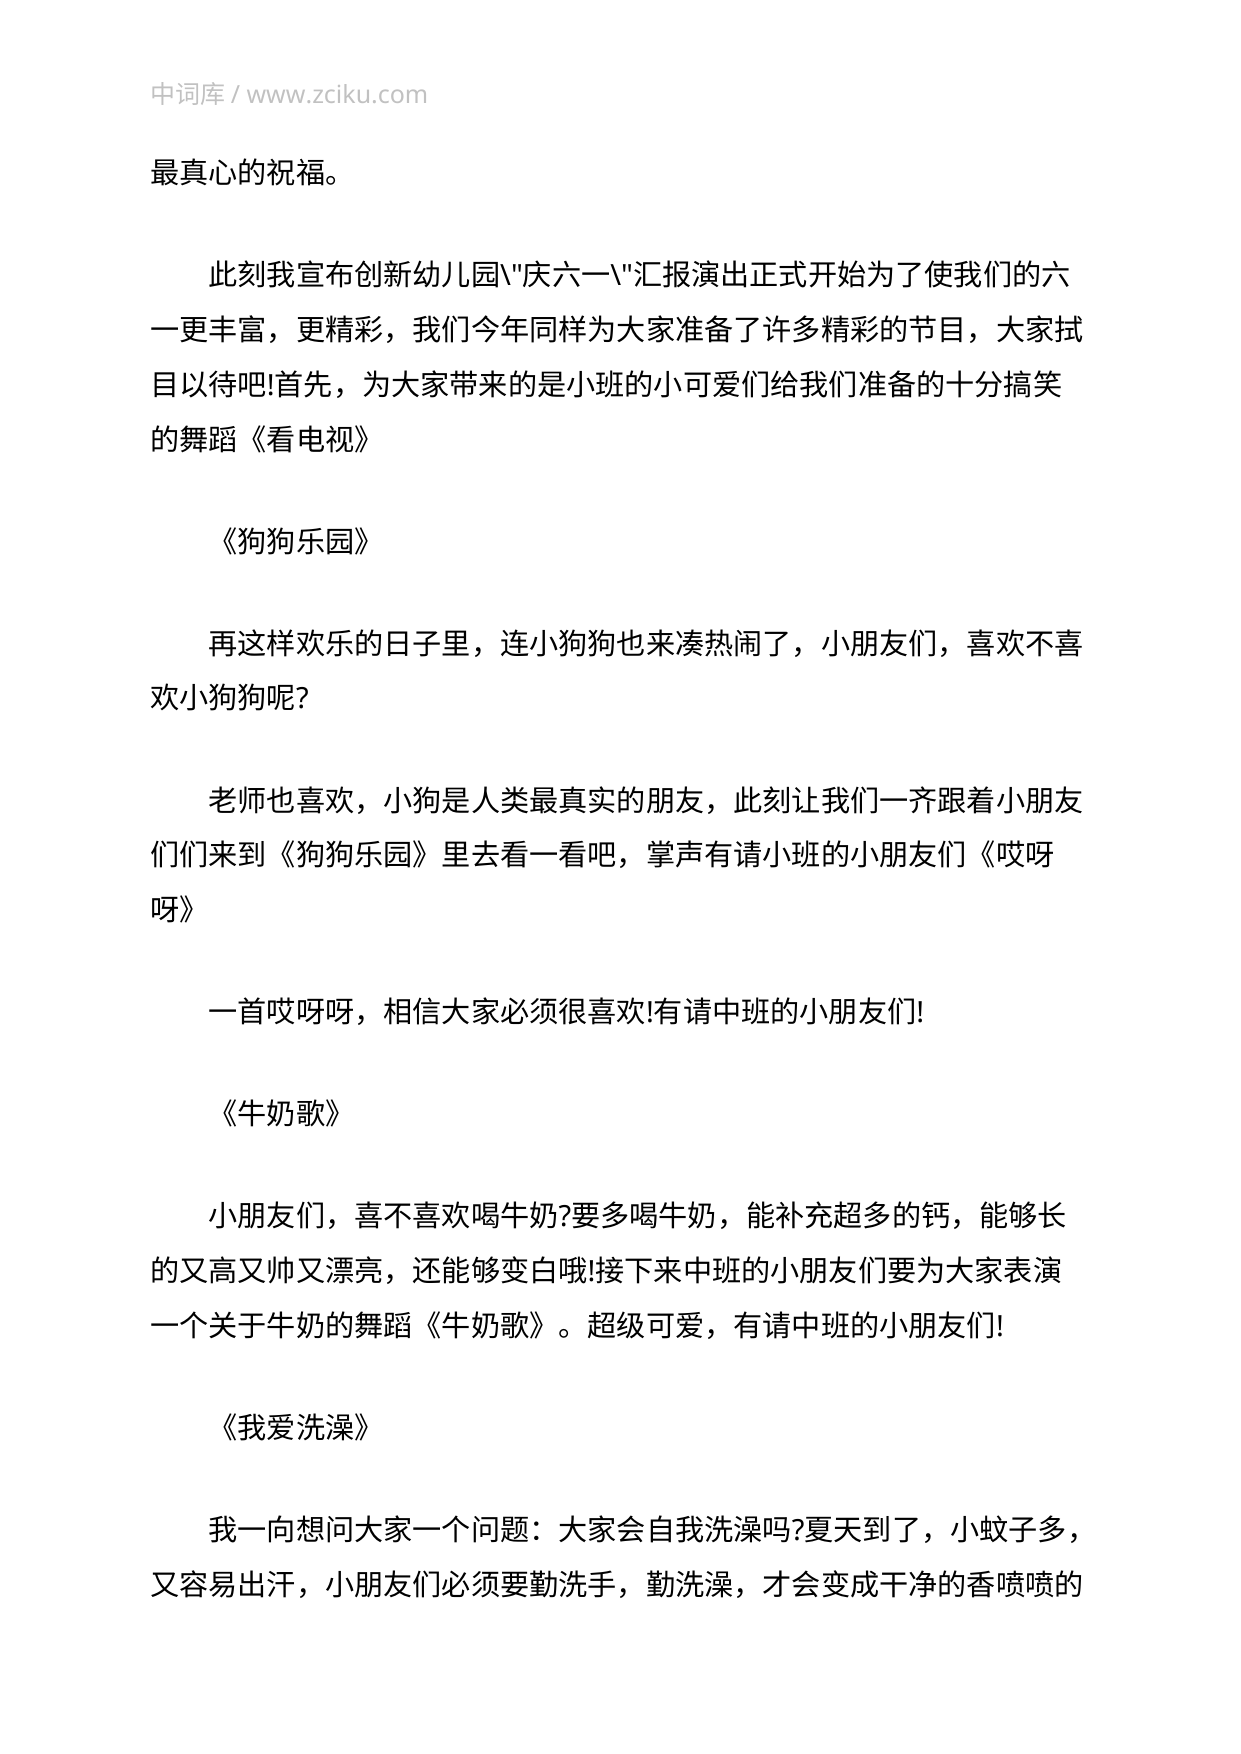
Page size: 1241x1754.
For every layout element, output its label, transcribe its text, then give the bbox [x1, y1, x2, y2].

text 《我爱洗澡》 [150, 1404, 1090, 1447]
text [150, 150, 1090, 192]
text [150, 1506, 1090, 1603]
text 此刻我宣布创新幼儿园\"庆六一\"汇报演出正式开始为了使我们的六一更丰富，更精彩，我们今年同样为大家准备了许多精彩的节目，大家拭目以待吧!首先，为大家带来的是小班的小可爱们给我们准备的十分搞笑的舞蹈《看电视》 [150, 252, 1090, 459]
text 《狗狗乐园》 [150, 518, 1090, 561]
text 老师也喜欢，小狗是人类最真实的朋友，此刻让我们一齐跟着小朋友们们来到《狗狗乐园》里去看一看吧，掌声有请小班的小朋友们《哎呀呀》 [150, 777, 1090, 929]
text 小朋友们，喜不喜欢喝牛奶?要多喝牛奶，能补充超多的钙，能够长的又高又帅又漂亮，还能够变白哦!接下来中班的小朋友们要为大家表演一个关于牛奶的舞蹈《牛奶歌》。超级可爱，有请中班的小朋友们! [150, 1192, 1090, 1345]
text 《牛奶歌》 [150, 1091, 1090, 1133]
text 再这样欢乐的日子里，连小狗狗也来凑热闹了，小朋友们，喜欢不喜欢小狗狗呢? [150, 620, 1090, 717]
text 一首哎呀呀，相信大家必须很喜欢!有请中班的小朋友们! [150, 989, 1090, 1031]
